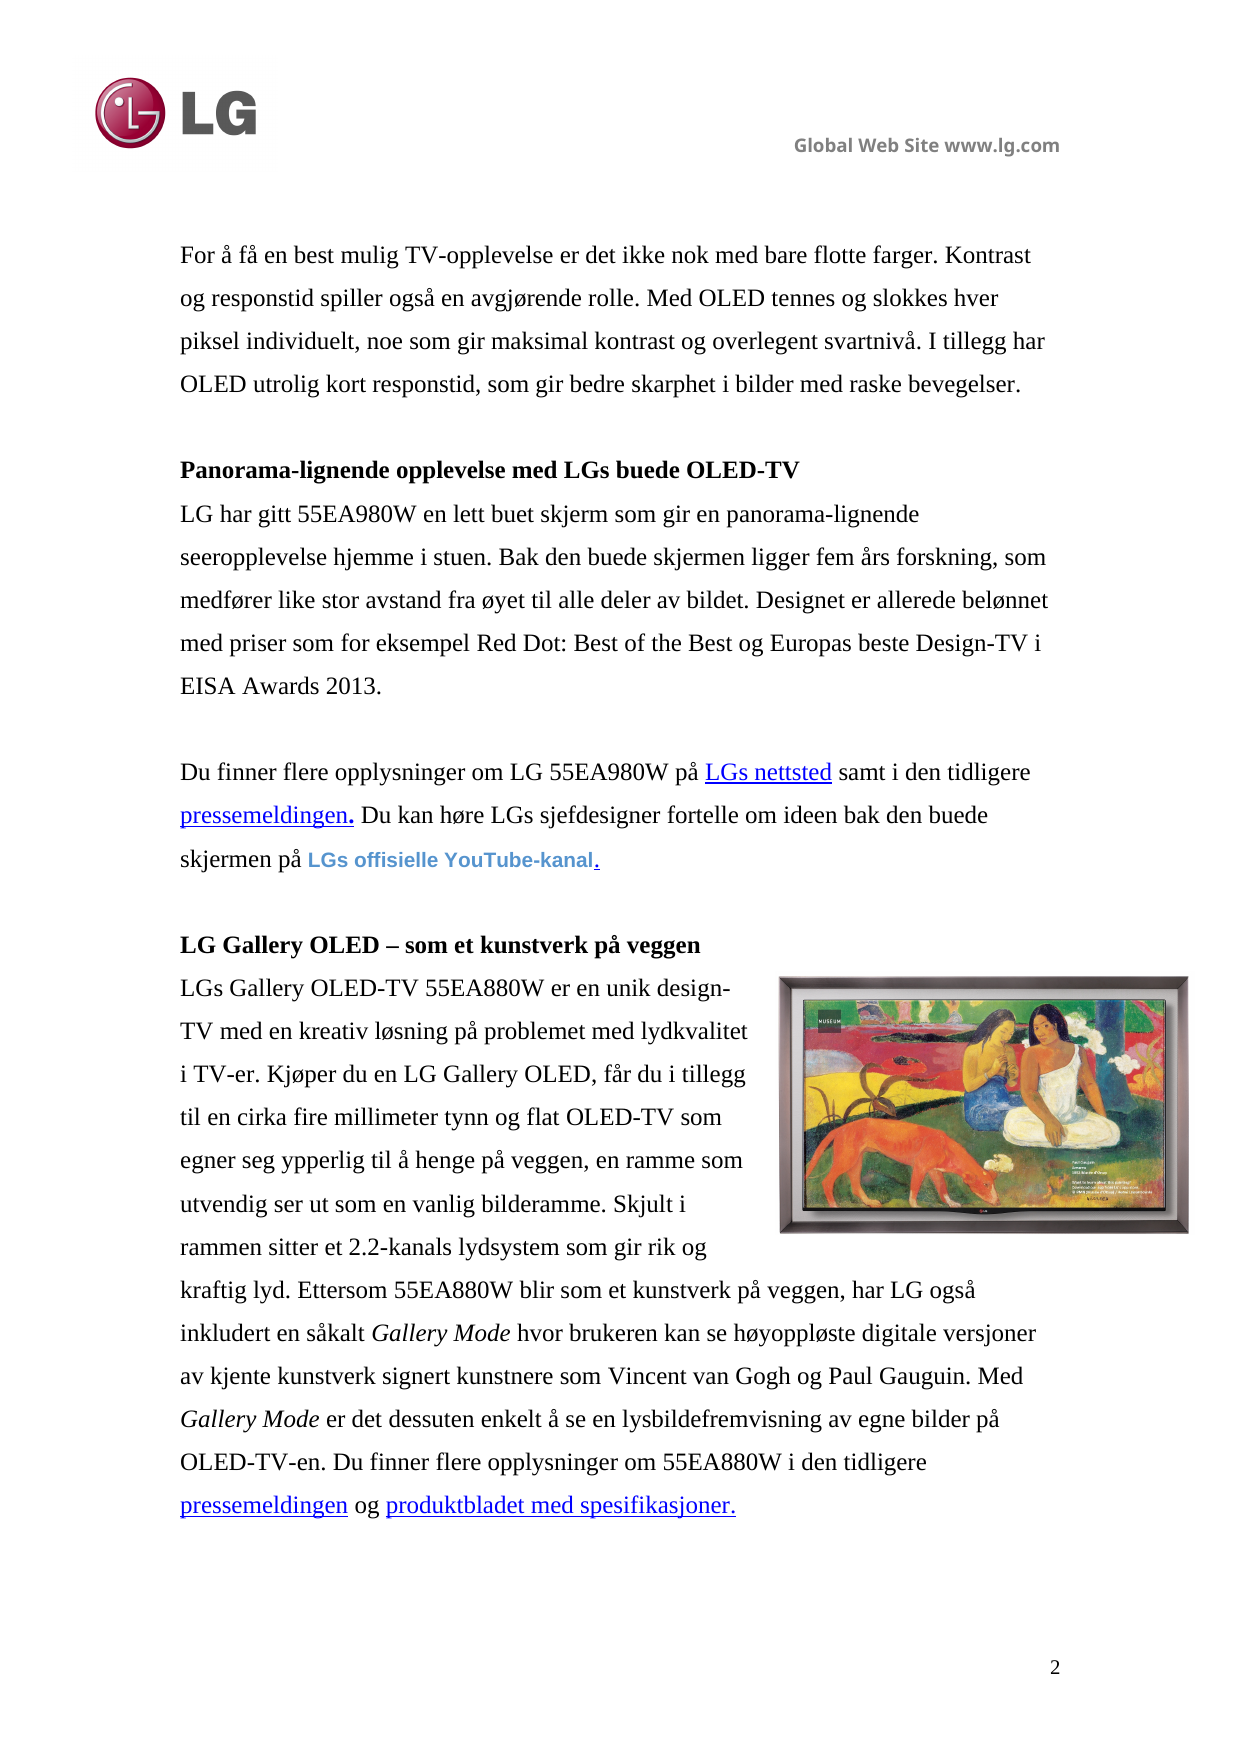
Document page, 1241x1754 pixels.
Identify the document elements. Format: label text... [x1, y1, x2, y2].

text Du finner flere opplysninger om LG 55EA980W på LGs nettsted samt i den tidligere pressemeldingen. Du kan høre LGs sjefdesigner fortelle om ideen bak den buede skjermen på LGs offisielle YouTube-kanal. [180, 757, 1060, 872]
text For å få en best mulig TV-opplevelse er det ikke nok med bare flotte farger. Kontrast og responstid spiller også en avgjørende rolle. Med OLED tennes og slokkes hver piksel individuelt, noe som gir maksimal kontrast og overlegent svartnivå. I tillegg har OLED utrolig kort responstid, som gir bedre skarphet i bilder med raske bevegelser. [180, 240, 1060, 441]
text Panorama-lignende opplevelse med LGs buede OLED-TV [180, 456, 1060, 484]
text LG har gitt 55EA980W en lett buet skjerm som gir en panorama-lignende seeropplevelse hjemme i stuen. Bak den buede skjermen ligger fem års forskning, som medfører like stor avstand fra øyet til alle deler av bildet. Designet er allerede belønnet med priser som for eksempel Red Dot: Best of the Best og Europas beste Design-TV i EISA Awards 2013. [180, 499, 1060, 700]
text LG Gallery OLED – som et kunstverk på veggen [180, 887, 1060, 959]
picture [775, 971, 1196, 1238]
picture [72, 55, 279, 172]
text LGs Gallery OLED-TV 55EA880W er en unik design-TV med en kreativ løsning på problemet med lydkvalitet i TV-er. Kjøper du en LG Gallery OLED, får du i tillegg til en cirka fire millimeter tynn og flat OLED-TV som egner seg ypperlig til å henge på veggen, en ramme som utvendig ser ut som en vanlig bilderamme. Skjult i rammen sitter et 2.2-kanals lydsystem som gir rik og kraftig lyd. Ettersom 55EA880W blir som et kunstverk på veggen, har LG også inkludert en såkalt Gallery Mode hvor brukeren kan se høyoppløste digitale versjoner av kjente kunstverk signert kunstnere som Vincent van Gogh og Paul Gauguin. Med Gallery Mode er det dessuten enkelt å se en lysbildefremvisning av egne bilder på OLED-TV-en. Du finner flere opplysninger om 55EA880W i den tidligere pressemeldingen og produktbladet med spesifikasjoner. [180, 973, 1060, 1519]
